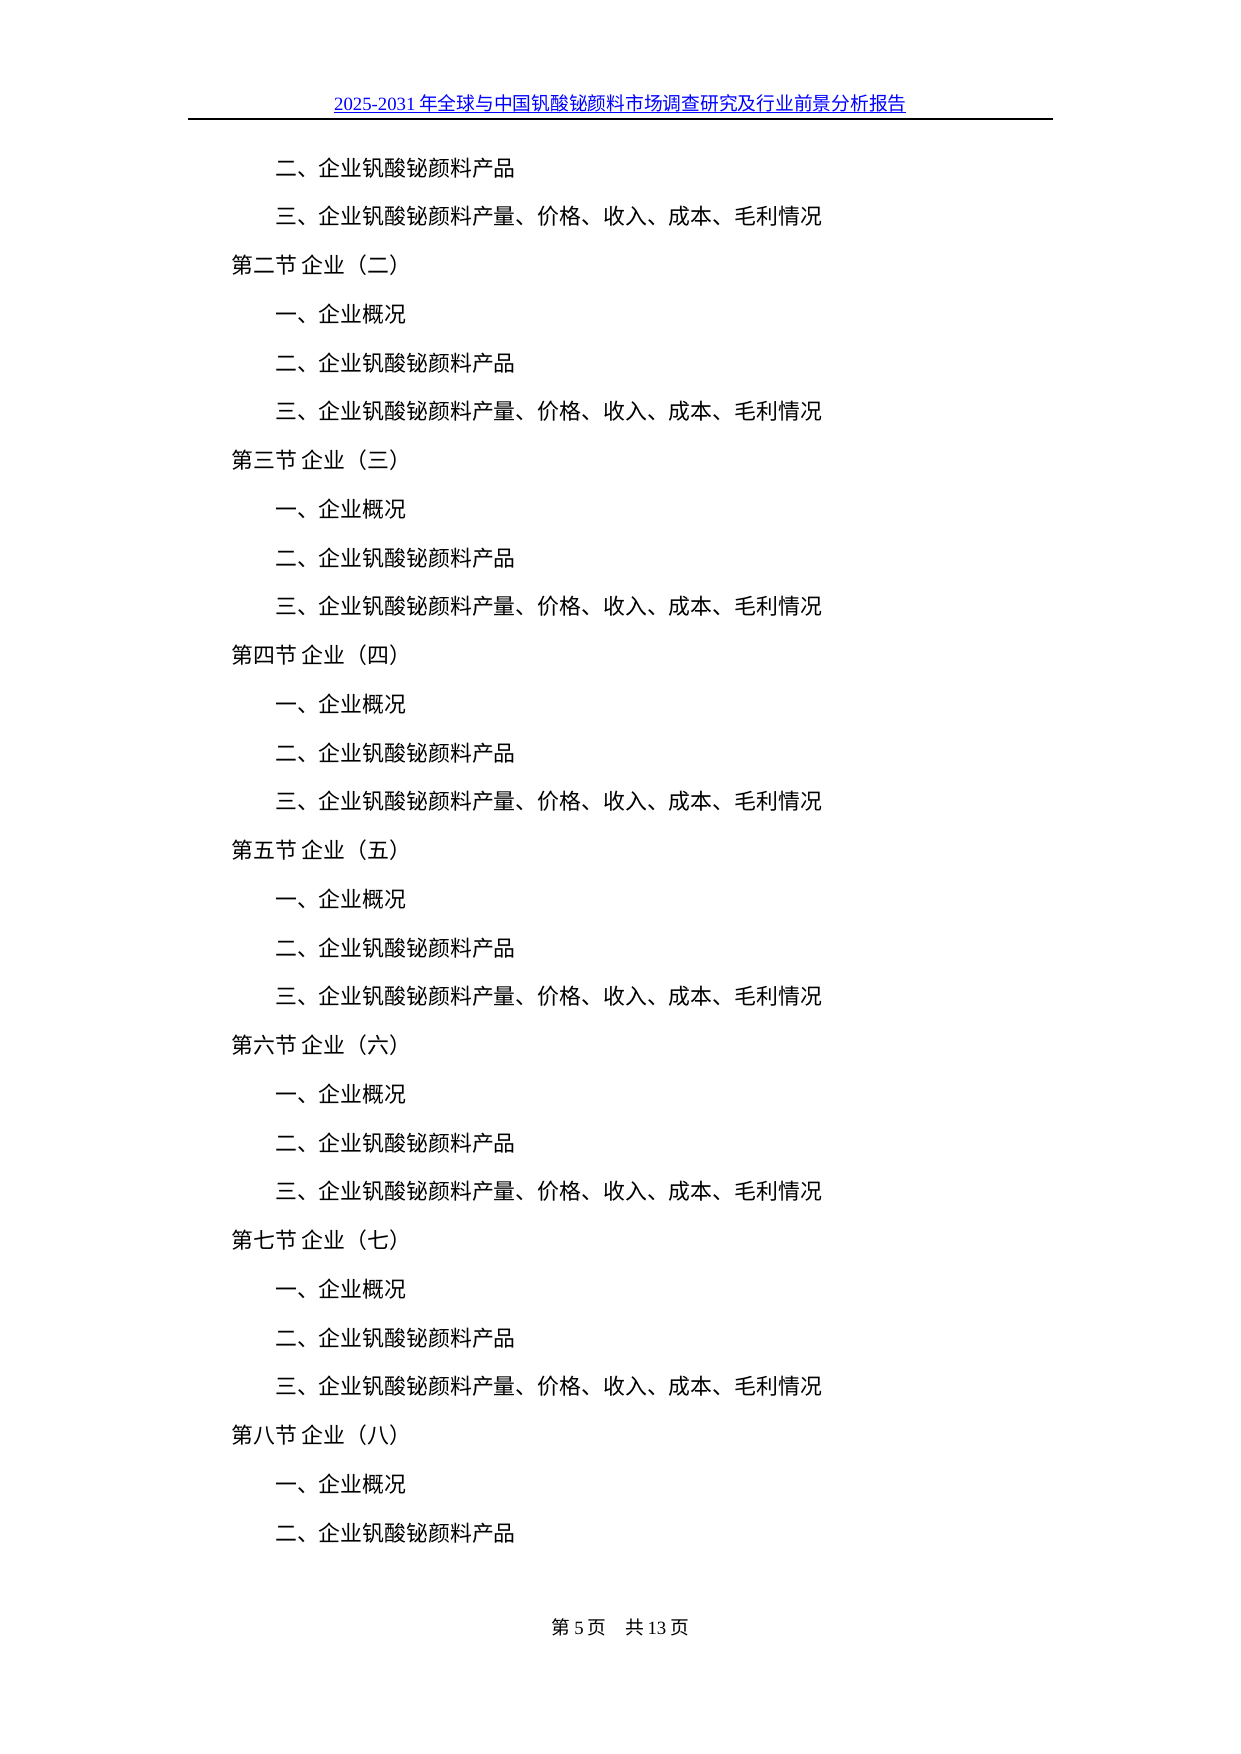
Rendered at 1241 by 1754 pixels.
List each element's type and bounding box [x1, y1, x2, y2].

text [187, 150, 1053, 1548]
